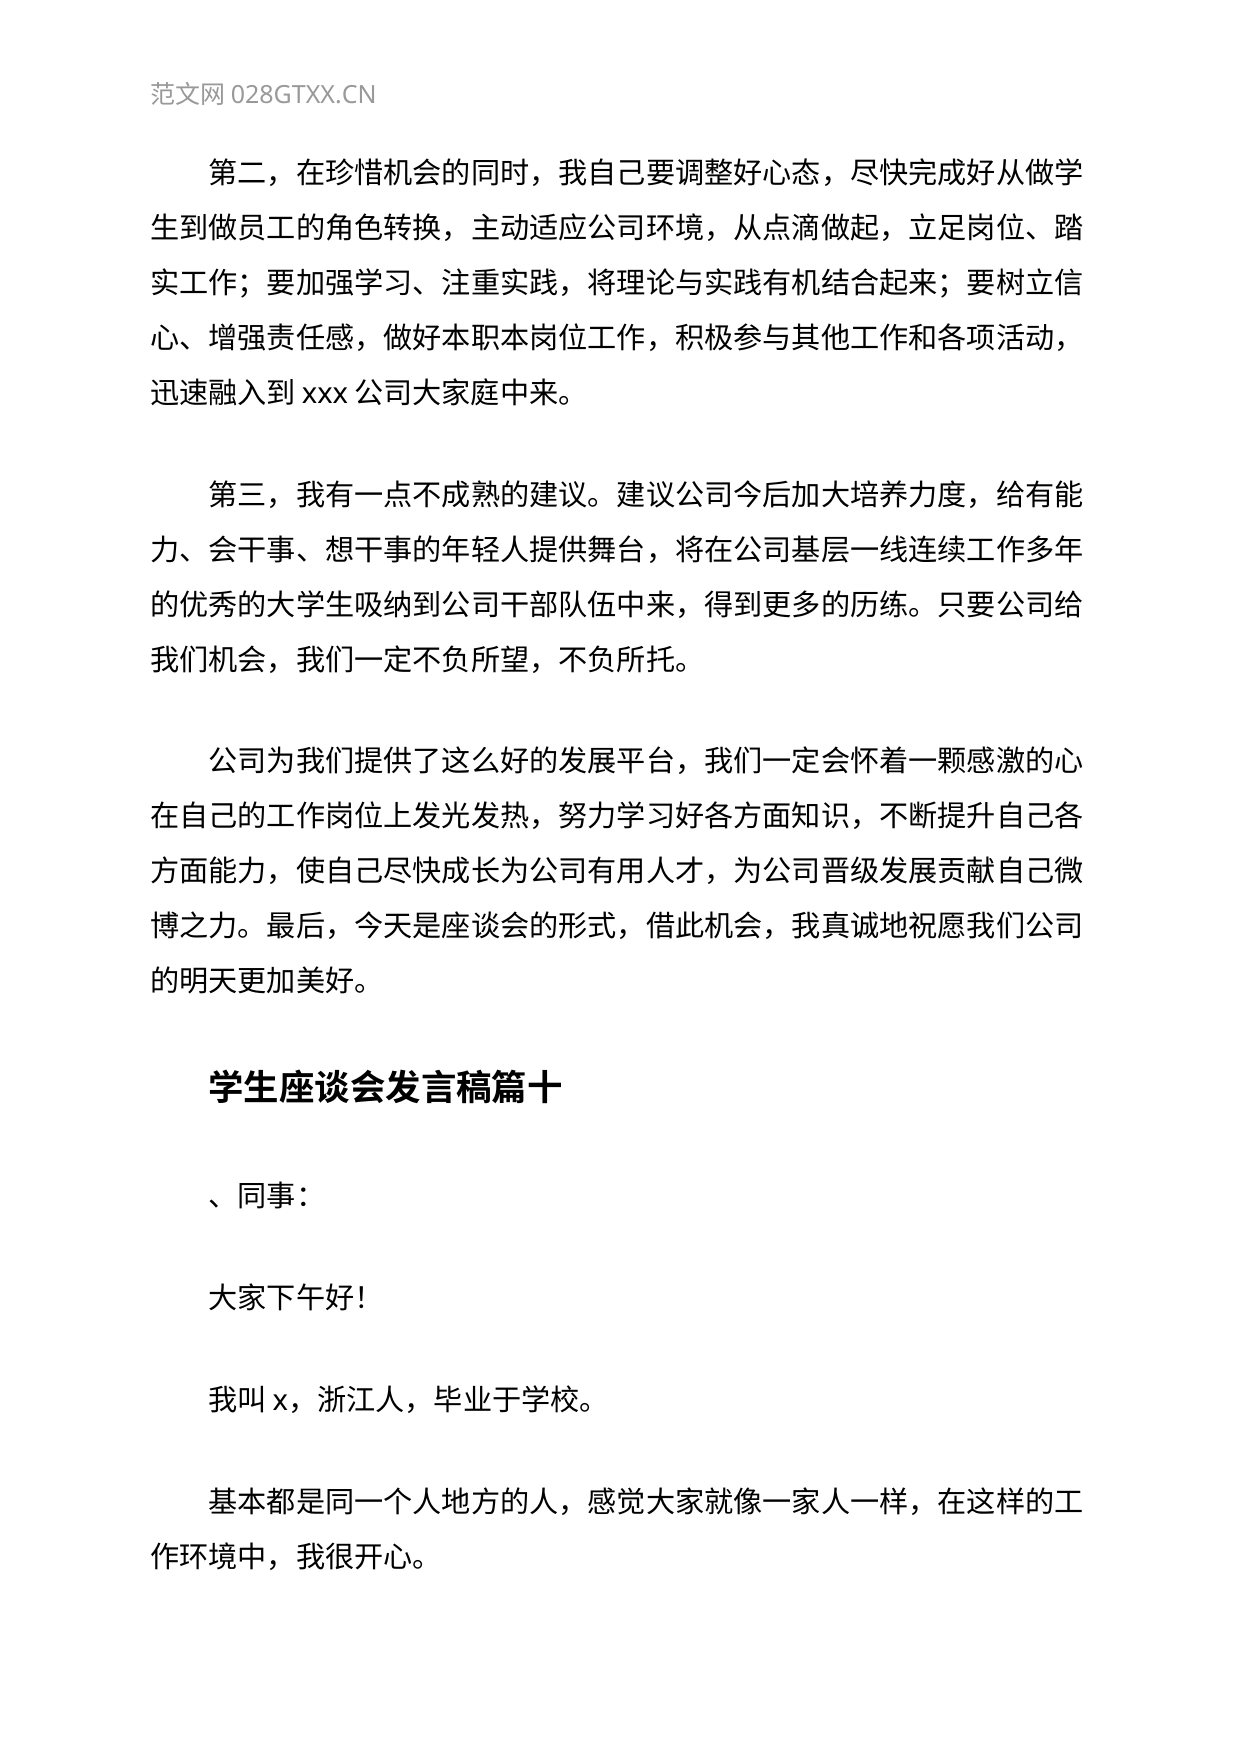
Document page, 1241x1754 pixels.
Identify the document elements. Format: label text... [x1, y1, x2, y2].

text 大家下午好！ [150, 1274, 1090, 1317]
text 我叫x，浙江人，毕业于学校。 [150, 1376, 1090, 1419]
text 学生座谈会发言稿篇十 [150, 1059, 1090, 1111]
text 、同事： [150, 1173, 1090, 1215]
text 基本都是同一个人地方的人，感觉大家就像一家人一样，在这样的工作环境中，我很开心。 [150, 1478, 1090, 1576]
text 公司为我们提供了这么好的发展平台，我们一定会怀着一颗感激的心在自己的工作岗位上发光发热，努力学习好各方面知识，不断提升自己各方面能力，使自己尽快成长为公司有用人才，为公司晋级发展贡献自己微博之力。最后，今天是座谈会的形式，借此机会，我真诚地祝愿我们公司的明天更加美好。 [150, 738, 1090, 1000]
text 第三，我有一点不成熟的建议。建议公司今后加大培养力度，给有能力、会干事、想干事的年轻人提供舞台，将在公司基层一线连续工作多年的优秀的大学生吸纳到公司干部队伍中来，得到更多的历练。只要公司给我们机会，我们一定不负所望，不负所托。 [150, 472, 1090, 678]
text 第二，在珍惜机会的同时，我自己要调整好心态，尽快完成好从做学生到做员工的角色转换，主动适应公司环境，从点滴做起，立足岗位、踏实工作；要加强学习、注重实践，将理论与实践有机结合起来；要树立信心、增强责任感，做好本职本岗位工作，积极参与其他工作和各项活动，迅速融入到xxx公司大家庭中来。 [150, 150, 1090, 412]
